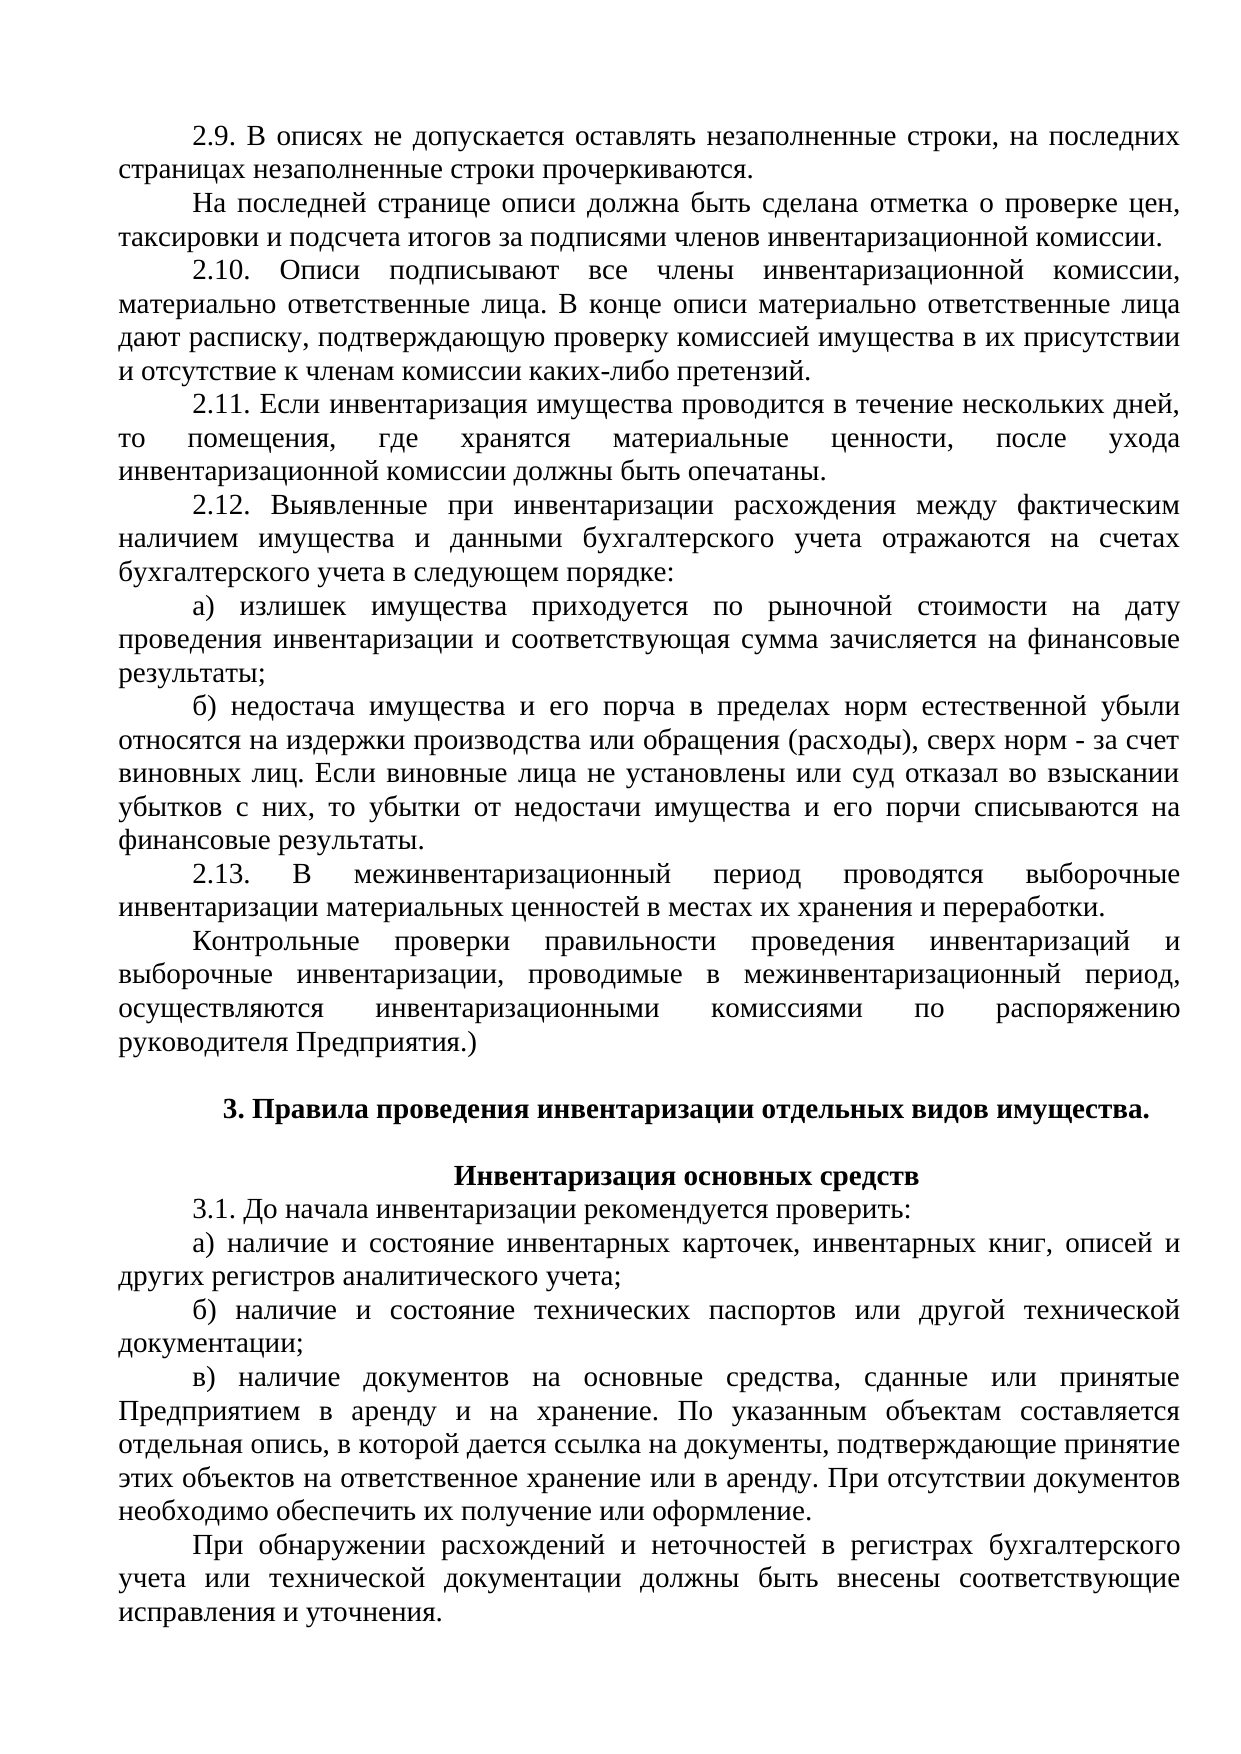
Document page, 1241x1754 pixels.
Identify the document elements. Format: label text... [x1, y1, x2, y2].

text На последней странице описи должна быть сделана отметка о проверке цен, таксировки и подсчета итогов за подписями членов инвентаризационной комиссии. [118, 185, 1181, 252]
text 3.1. До начала инвентаризации рекомендуется проверить: [118, 1191, 1181, 1225]
text При обнаружении расхождений и неточностей в регистрах бухгалтерского учета или технической документации должны быть внесены соответствующие исправления и уточнения. [118, 1527, 1181, 1627]
text а) излишек имущества приходуется по рыночной стоимости на дату проведения инвентаризации и соответствующая сумма зачисляется на финансовые результаты; [118, 588, 1181, 688]
text 3. Правила проведения инвентаризации отдельных видов имущества. [118, 1091, 1181, 1124]
text в) наличие документов на основные средства, сданные или принятые Предприятием в аренду и на хранение. По указанным объектам составляется отдельная опись, в которой дается ссылка на документы, подтверждающие принятие этих объектов на ответственное хранение или в аренду. При отсутствии документов необходимо обеспечить их получение или оформление. [118, 1359, 1181, 1527]
text Инвентаризация основных средств [118, 1158, 1181, 1191]
text 2.9. В описях не допускается оставлять незаполненные строки, на последних страницах незаполненные строки прочеркиваются. [118, 118, 1181, 185]
text 2.11. Если инвентаризация имущества проводится в течение нескольких дней, то помещения, где хранятся материальные ценности, после ухода инвентаризационной комиссии должны быть опечатаны. [118, 386, 1181, 487]
text Контрольные проверки правильности проведения инвентаризаций и выборочные инвентаризации, проводимые в межинвентаризационный период, осуществляются инвентаризационными комиссиями по распоряжению руководителя Предприятия.) [118, 923, 1181, 1057]
text б) недостача имущества и его порча в пределах норм естественной убыли относятся на издержки производства или обращения (расходы), сверх норм - за счет виновных лиц. Если виновные лица не установлены или суд отказал во взыскании убытков с них, то убытки от недостачи имущества и его порчи списываются на финансовые результаты. [118, 688, 1181, 856]
text б) наличие и состояние технических паспортов или другой технической документации; [118, 1292, 1181, 1359]
text 2.12. Выявленные при инвентаризации расхождения между фактическим наличием имущества и данными бухгалтерского учета отражаются на счетах бухгалтерского учета в следующем порядке: [118, 487, 1181, 588]
text 2.13. В межинвентаризационный период проводятся выборочные инвентаризации материальных ценностей в местах их хранения и переработки. [118, 856, 1181, 923]
text а) наличие и состояние инвентарных карточек, инвентарных книг, описей и других регистров аналитического учета; [118, 1225, 1181, 1292]
text 2.10. Описи подписывают все члены инвентаризационной комиссии, материально ответственные лица. В конце описи материально ответственные лица дают расписку, подтверждающую проверку комиссией имущества в их присутствии и отсутствие к членам комиссии каких-либо претензий. [118, 252, 1181, 386]
